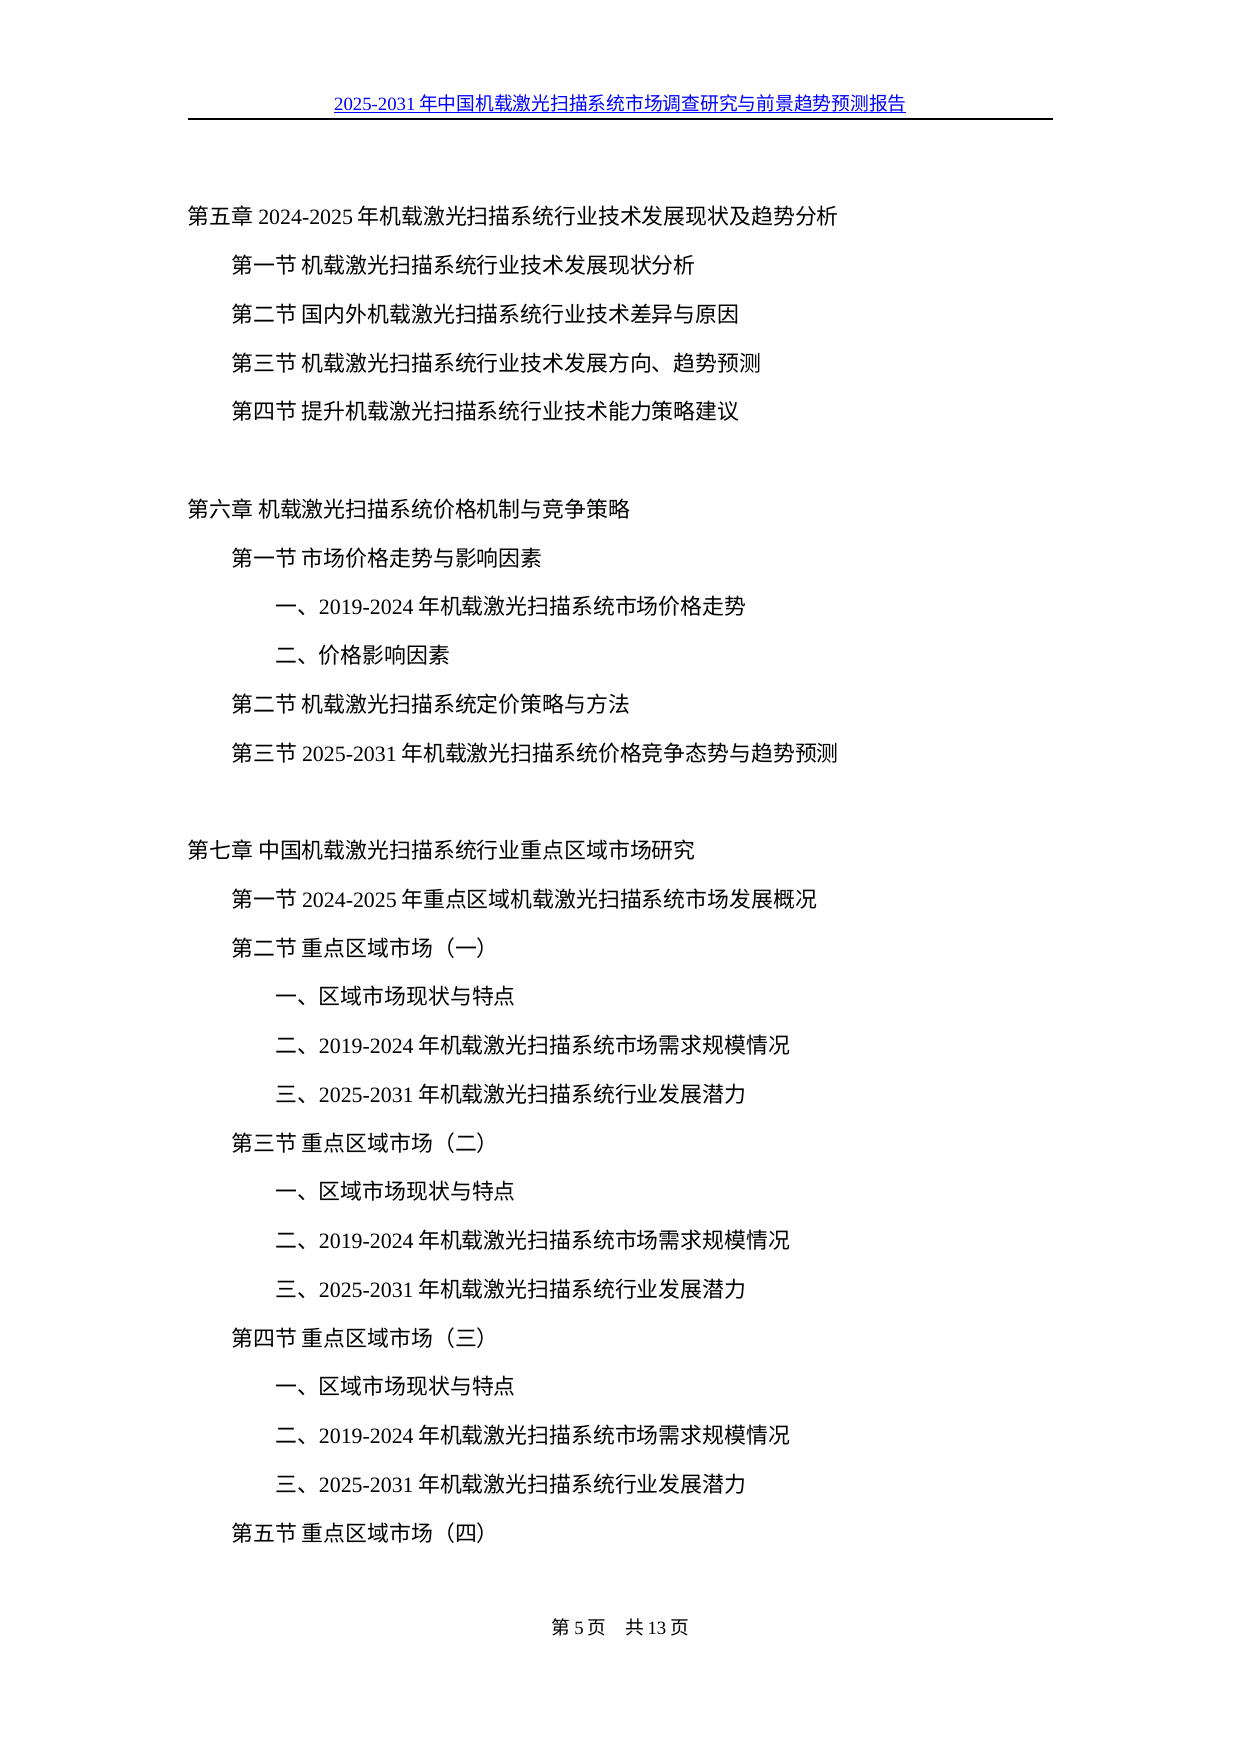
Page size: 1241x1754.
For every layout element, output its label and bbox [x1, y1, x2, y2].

text [187, 150, 1053, 1548]
